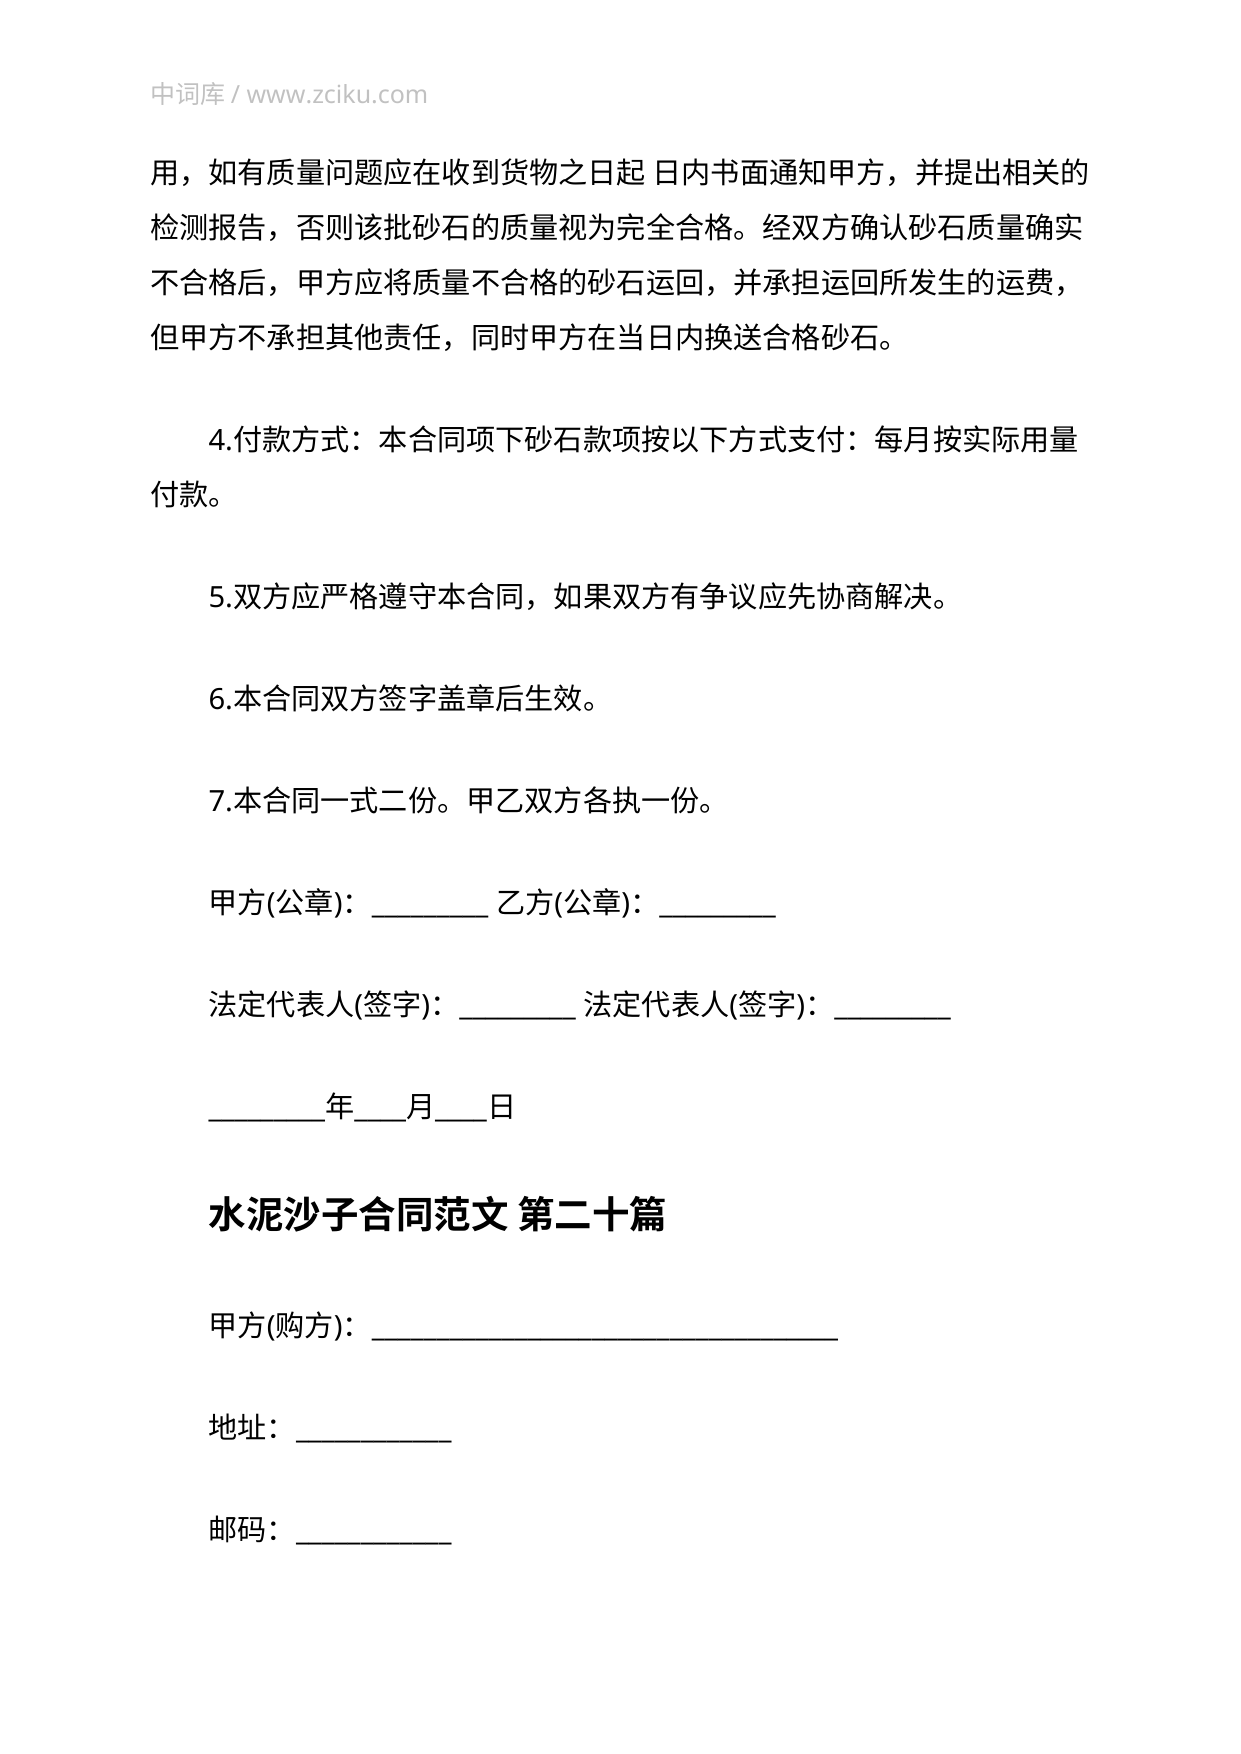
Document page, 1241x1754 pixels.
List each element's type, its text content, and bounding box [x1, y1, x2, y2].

text 水泥沙子合同范文 第二十篇 [150, 1185, 1090, 1239]
text 6.本合同双方签字盖章后生效。 [150, 675, 1090, 718]
text 5.双方应严格遵守本合同，如果双方有争议应先协商解决。 [150, 573, 1090, 616]
text 甲方(购方)：____________________________________ [150, 1302, 1090, 1345]
text _________年____月____日 [150, 1083, 1090, 1126]
text 4.付款方式：本合同项下砂石款项按以下方式支付：每月按实际用量付款。 [150, 416, 1090, 514]
text 7.本合同一式二份。甲乙双方各执一份。 [150, 777, 1090, 819]
text 甲方(公章)：_________ 乙方(公章)：_________ [150, 879, 1090, 922]
text 邮码：____________ [150, 1506, 1090, 1549]
text 地址：____________ [150, 1404, 1090, 1447]
text 法定代表人(签字)：_________ 法定代表人(签字)：_________ [150, 981, 1090, 1023]
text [150, 150, 1090, 357]
